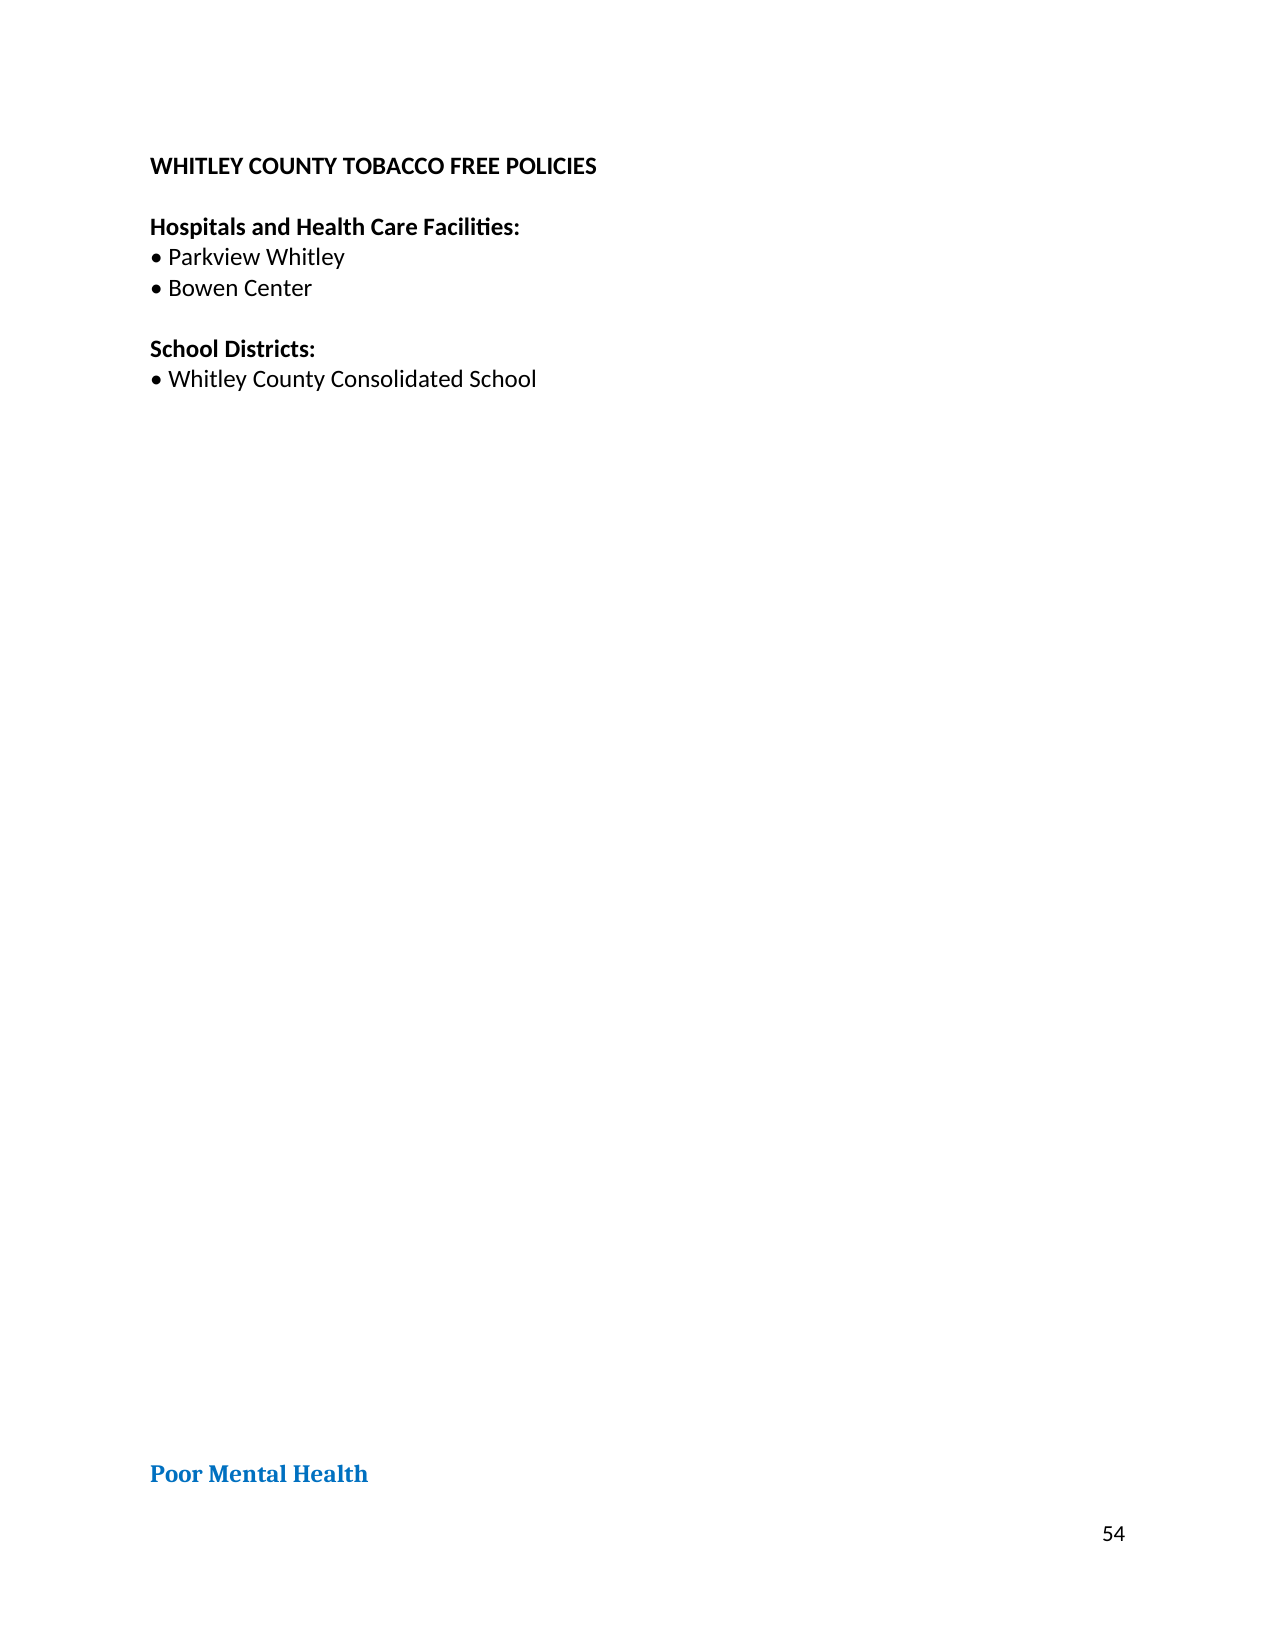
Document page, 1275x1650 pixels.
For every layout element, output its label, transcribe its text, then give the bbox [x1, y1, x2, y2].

text • Parkview Whitley [150, 242, 1125, 272]
text Hospitals and Health Care Facilities: [150, 211, 1125, 242]
text School Districts: [150, 333, 1125, 364]
text Poor Mental Health [150, 1460, 1125, 1488]
text WHITLEY COUNTY TOBACCO FREE POLICIES [150, 150, 1125, 181]
text • Bowen Center [150, 272, 1125, 303]
text • Whitley County Consolidated School [150, 364, 1125, 394]
